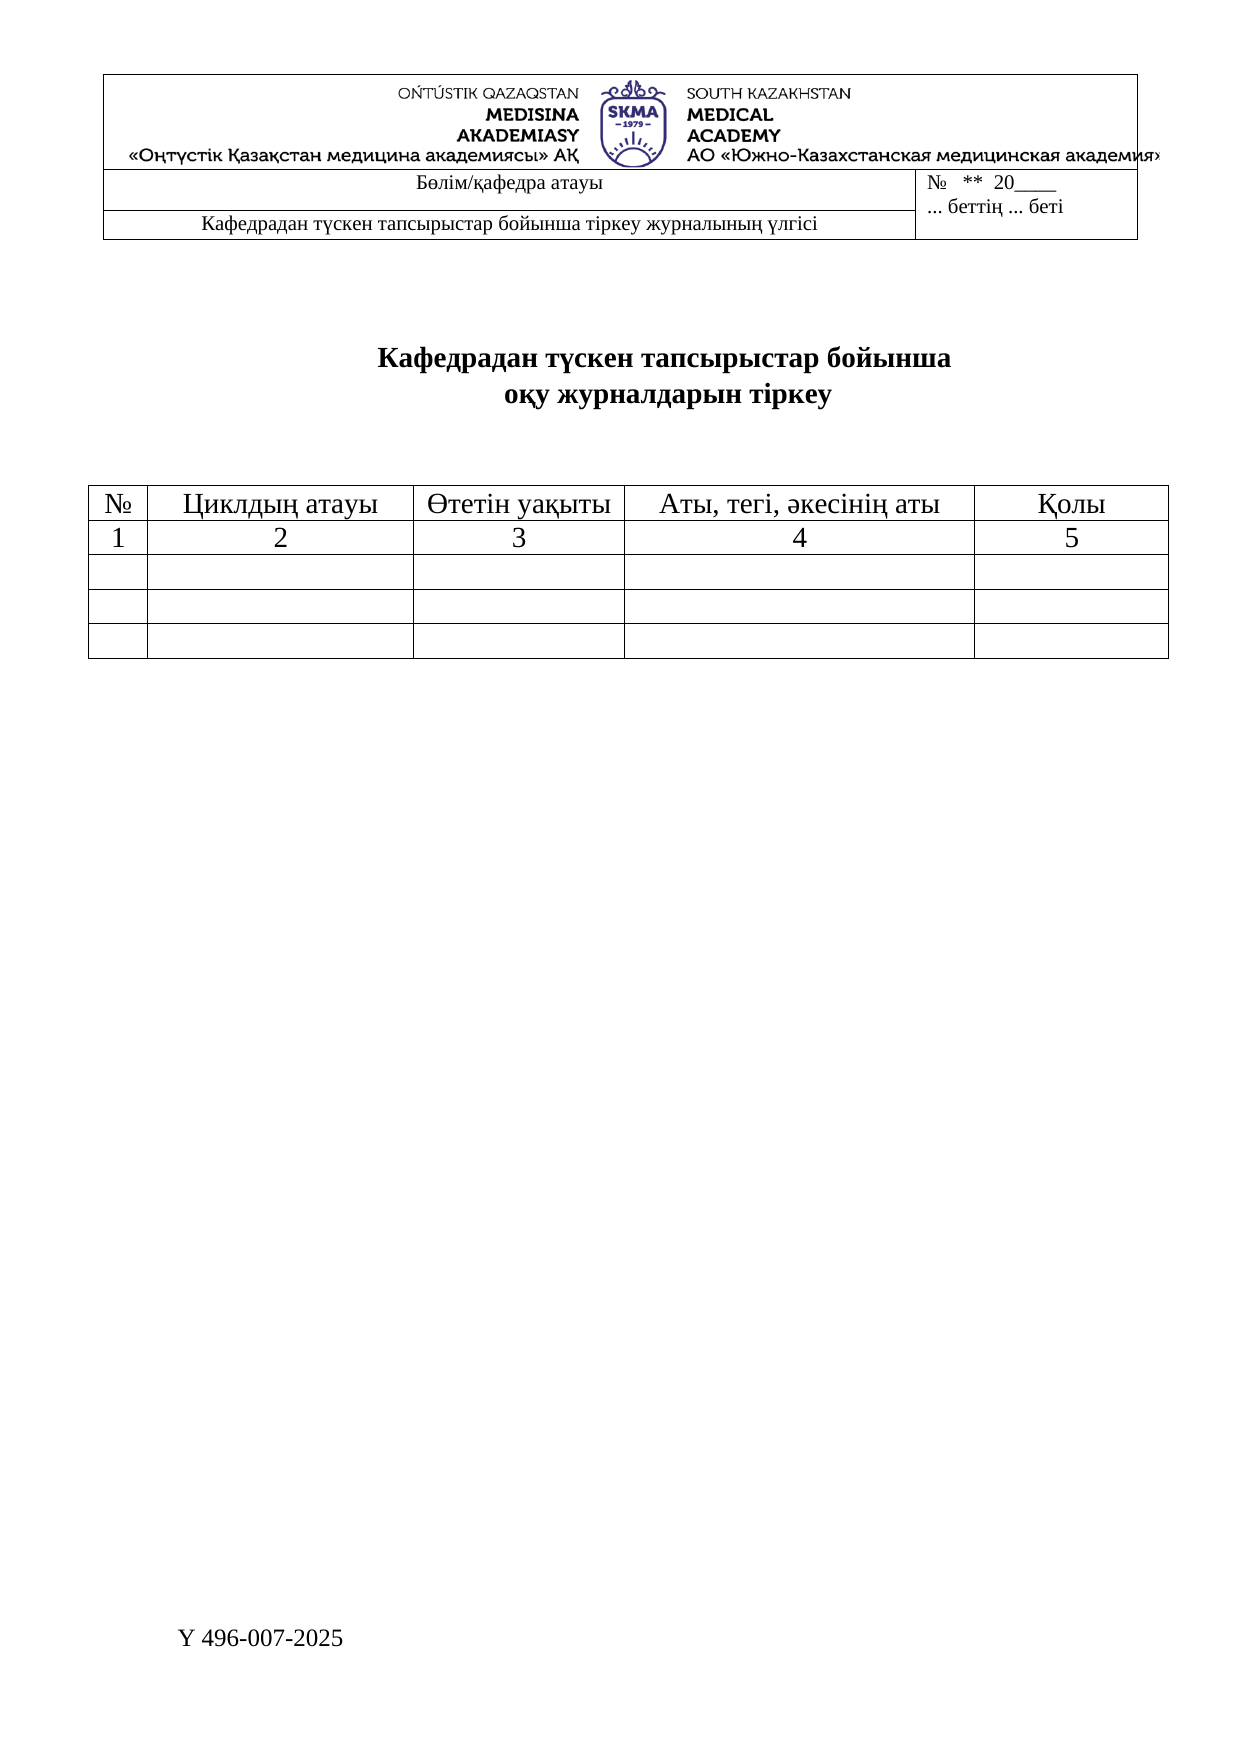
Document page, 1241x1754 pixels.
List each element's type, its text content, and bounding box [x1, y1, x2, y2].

table_cell 2 [148, 521, 413, 554]
table_cell [148, 555, 413, 589]
table_cell [625, 590, 974, 623]
table_cell [975, 555, 1168, 589]
table_cell [89, 624, 147, 658]
table_cell [975, 624, 1168, 658]
table_cell 5 [975, 521, 1168, 554]
table_cell [89, 555, 147, 589]
table_cell [414, 624, 624, 658]
table_cell [414, 555, 624, 589]
table_cell [414, 590, 624, 623]
table_cell [625, 555, 974, 589]
table_cell [89, 590, 147, 623]
table_cell 4 [625, 521, 974, 554]
text оқу журналдарын тіркеу [118, 377, 1152, 410]
table_header Қолы [975, 486, 1168, 519]
table_header Өтетін уақыты [414, 486, 624, 519]
table_cell [148, 590, 413, 623]
table_cell [148, 624, 413, 658]
table_header Аты, тегі, әкесінің аты [625, 486, 974, 519]
table_cell [625, 624, 974, 658]
table_header № [89, 486, 147, 519]
table_header Циклдың атауы [148, 486, 413, 519]
table_cell 1 [89, 521, 147, 554]
picture [123, 79, 1160, 167]
text Кафедрадан түскен тапсырыстар бойынша [118, 340, 1152, 374]
table_cell 3 [414, 521, 624, 554]
table_cell [975, 590, 1168, 623]
